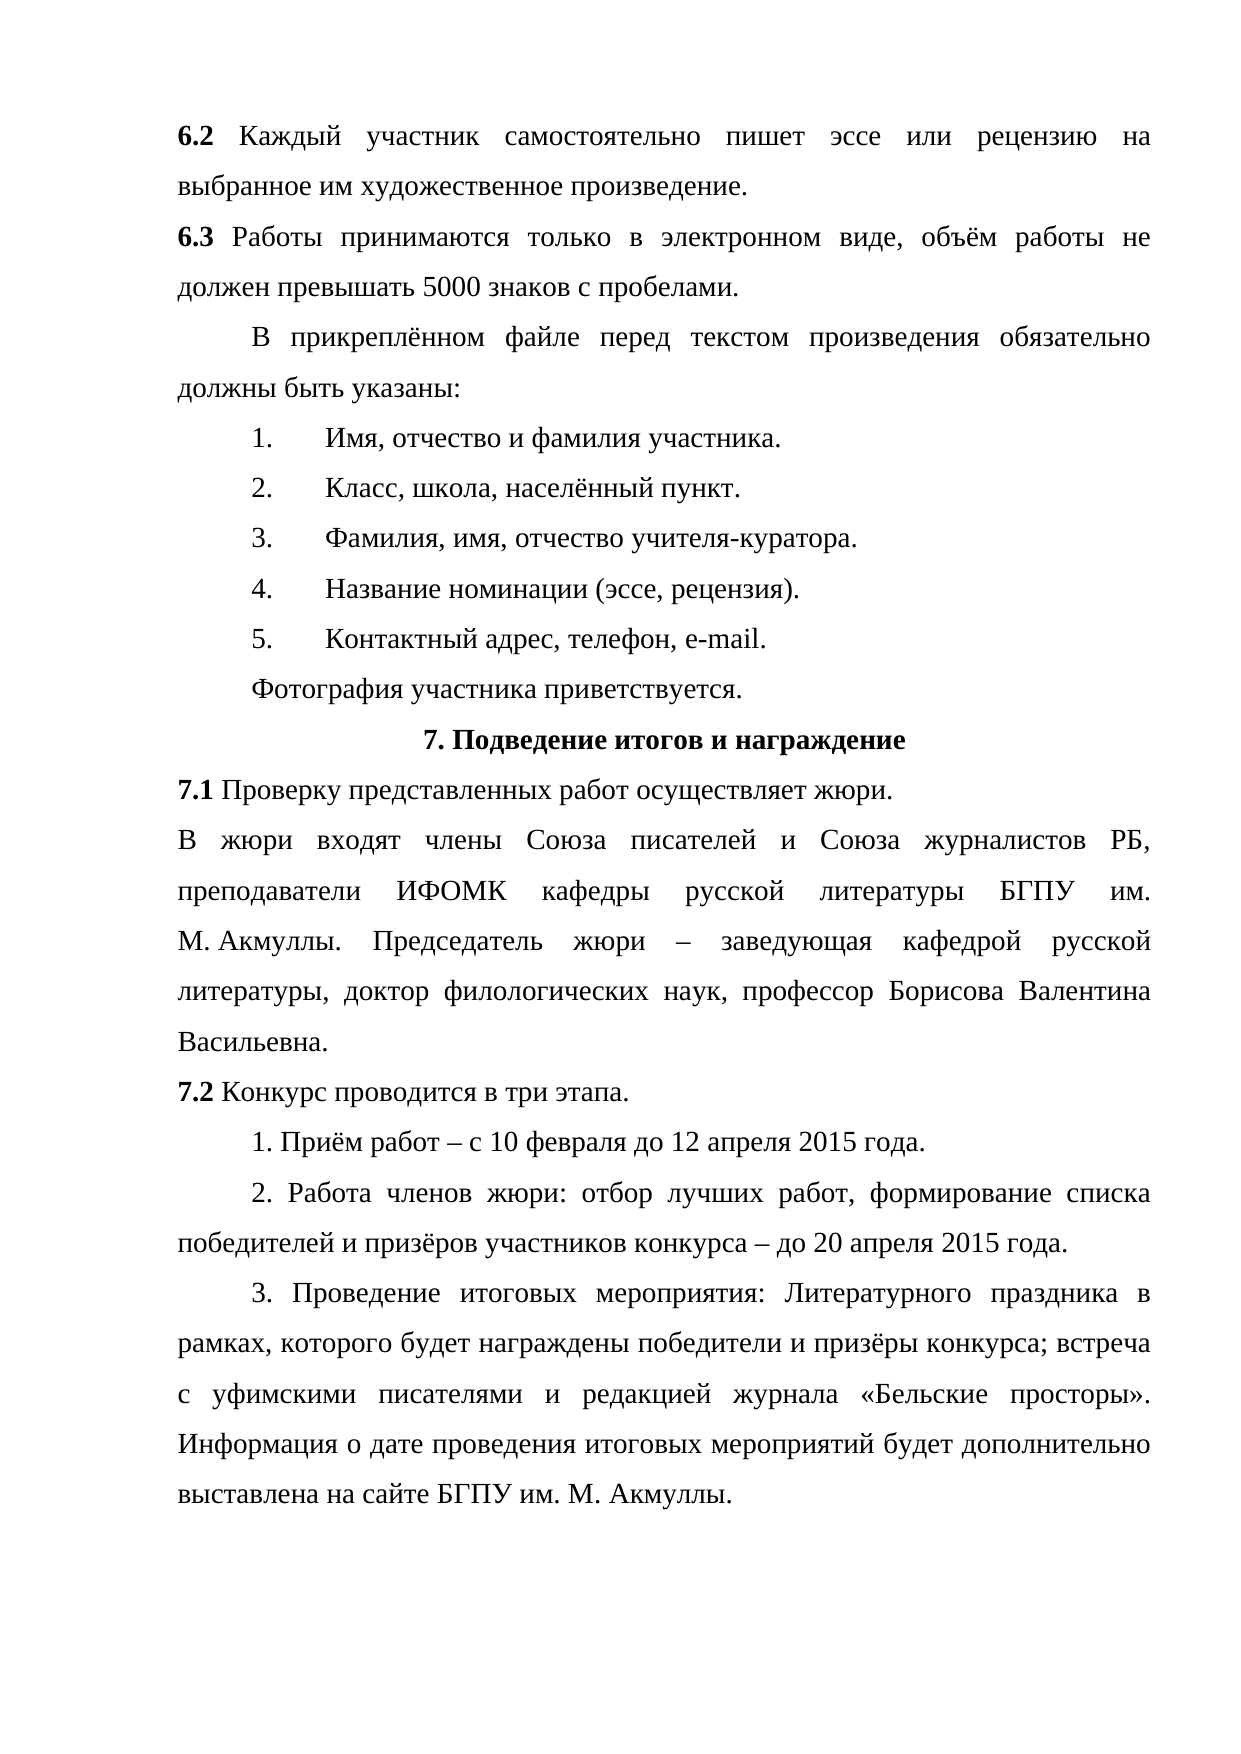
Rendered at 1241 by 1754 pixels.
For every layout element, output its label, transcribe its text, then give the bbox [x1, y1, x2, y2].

text 6.3 Работы принимаются только в электронном виде, объём работы не должен превышать 5000 знаков с пробелами. [177, 219, 1152, 303]
text 7. Подведение итогов и награждение [177, 722, 1152, 755]
list Класс, школа, населённый пункт. [177, 470, 1152, 504]
text 3. Проведение итоговых мероприятия: Литературного праздника в рамках, которого будет награждены победители и призёры конкурса; встреча с уфимскими писателями и редакцией журнала «Бельские просторы». Информация о дате проведения итоговых мероприятий будет дополнительно выставлена на сайте БГПУ им. М. Акмуллы. [177, 1275, 1152, 1510]
list Название номинации (эссе, рецензия). [177, 571, 1152, 604]
text 7.2 Конкурс проводится в три этапа. [177, 1074, 1152, 1108]
list Контактный адрес, телефон, e-mail. [177, 621, 1152, 655]
text В прикреплённом файле перед текстом произведения обязательно должны быть указаны: [177, 319, 1152, 403]
text 1. Приём работ – с 10 февраля до 12 апреля 2015 года. [177, 1124, 1152, 1158]
list Фамилия, имя, отчество учителя-куратора. [177, 521, 1152, 554]
text В жюри входят члены Союза писателей и Союза журналистов РБ, преподаватели ИФОМК кафедры русской литературы БГПУ им. М. Акмуллы. Председатель жюри – заведующая кафедрой русской литературы, доктор филологических наук, профессор Борисова Валентина Васильевна. [177, 822, 1152, 1057]
text 2. Работа членов жюри: отбор лучших работ, формирование списка победителей и призёров участников конкурса – до 20 апреля 2015 года. [177, 1175, 1152, 1258]
list Имя, отчество и фамилия участника. [177, 420, 1152, 453]
text 6.2 Каждый участник самостоятельно пишет эссе или рецензию на выбранное им художественное произведение. [177, 118, 1152, 202]
text Фотография участника приветствуется. [177, 672, 1152, 705]
text 7.1 Проверку представленных работ осуществляет жюри. [177, 772, 1152, 806]
